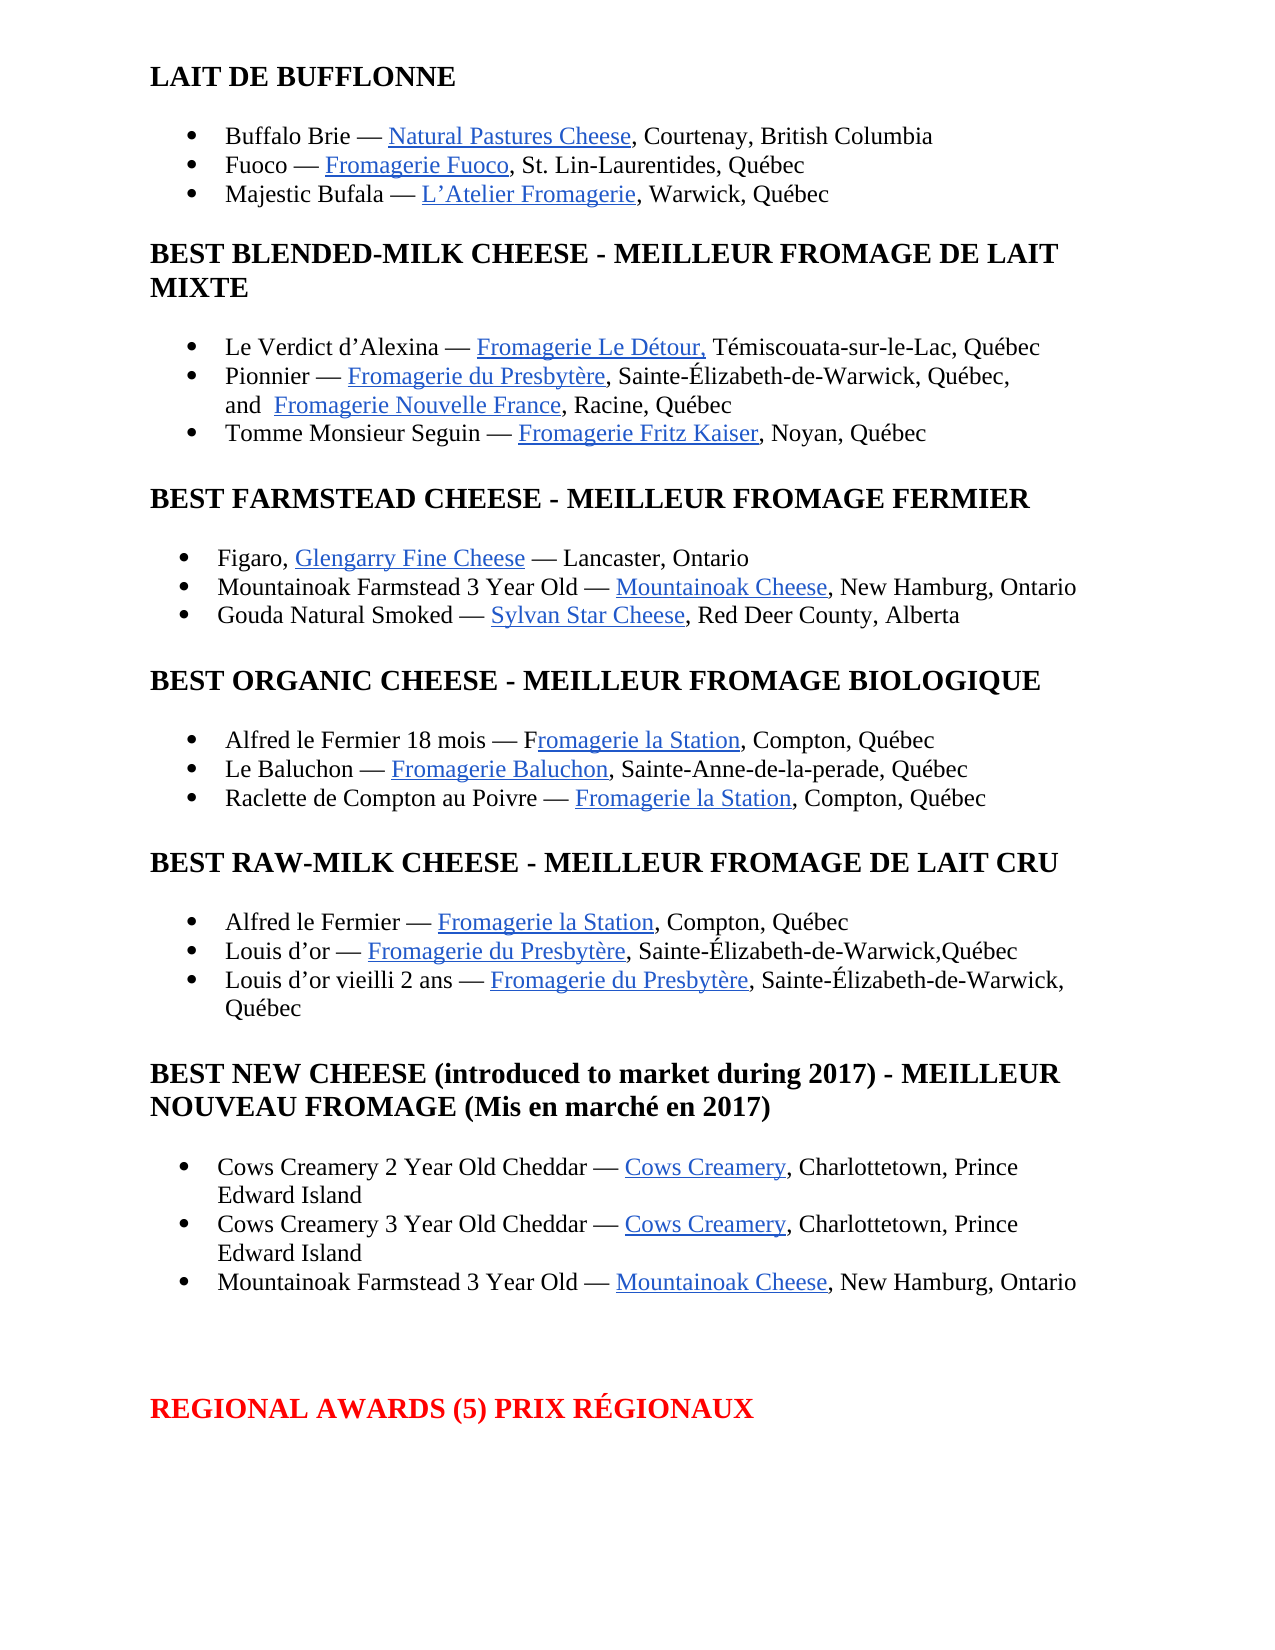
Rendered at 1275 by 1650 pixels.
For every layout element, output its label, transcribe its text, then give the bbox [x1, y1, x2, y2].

list Le Verdict d’Alexina — Fromagerie Le Détour, Témiscouata-sur-le-Lac, Québec [187, 332, 1087, 361]
list Majestic Bufala — L’Atelier Fromagerie, Warwick, Québec [187, 179, 1087, 208]
text BEST BLENDED-MILK CHEESE - MEILLEUR FROMAGE DE LAIT MIXTE [150, 236, 1125, 332]
text BEST NEW CHEESE (introduced to market during 2017) - MEILLEUR NOUVEAU FROMAGE (Mis en marché en 2017) [150, 1056, 1125, 1152]
text BEST ORGANIC CHEESE - MEILLEUR FROMAGE BIOLOGIQUE [150, 629, 1125, 725]
list Louis d’or vieilli 2 ans — Fromagerie du Presbytère, Sainte-Élizabeth-de-Warwick, Québec [187, 965, 1087, 1022]
list Alfred le Fermier 18 mois — Fromagerie la Station, Compton, Québec [187, 725, 1087, 754]
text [150, 59, 1125, 121]
list Pionnier — Fromagerie du Presbytère, Sainte-Élizabeth-de-Warwick, Québec, and Fromagerie Nouvelle France, Racine, Québec [187, 361, 1087, 418]
list Fuoco — Fromagerie Fuoco, St. Lin-Laurentides, Québec [187, 150, 1087, 179]
list Gouda Natural Smoked — Sylvan Star Cheese, Red Deer County, Alberta [179, 601, 1087, 629]
text BEST FARMSTEAD CHEESE - MEILLEUR FROMAGE FERMIER [150, 447, 1125, 543]
list Louis d’or — Fromagerie du Presbytère, Sainte-Élizabeth-de-Warwick,Québec [187, 936, 1087, 965]
list Buffalo Brie — Natural Pastures Cheese, Courtenay, British Columbia [187, 121, 1087, 150]
list Cows Creamery 3 Year Old Cheddar — Cows Creamery, Charlottetown, Prince Edward Island [179, 1209, 1087, 1267]
list Mountainoak Farmstead 3 Year Old — Mountainoak Cheese, New Hamburg, Ontario [179, 572, 1087, 601]
list Mountainoak Farmstead 3 Year Old — Mountainoak Cheese, New Hamburg, Ontario [179, 1267, 1087, 1295]
list Figaro, Glengarry Fine Cheese — Lancaster, Ontario [179, 543, 1087, 572]
text BEST RAW-MILK CHEESE - MEILLEUR FROMAGE DE LAIT CRU [150, 811, 1125, 907]
list Alfred le Fermier — Fromagerie la Station, Compton, Québec [187, 907, 1087, 936]
list Cows Creamery 2 Year Old Cheddar — Cows Creamery, Charlottetown, Prince Edward Island [179, 1152, 1087, 1209]
list Raclette de Compton au Poivre — Fromagerie la Station, Compton, Québec [187, 783, 1087, 811]
list Tomme Monsieur Seguin — Fromagerie Fritz Kaiser, Noyan, Québec [187, 418, 1087, 447]
list Le Baluchon — Fromagerie Baluchon, Sainte-Anne-de-la-perade, Québec [187, 754, 1087, 783]
text REGIONAL AWARDS (5) PRIX RÉGIONAUX [150, 1391, 1125, 1425]
